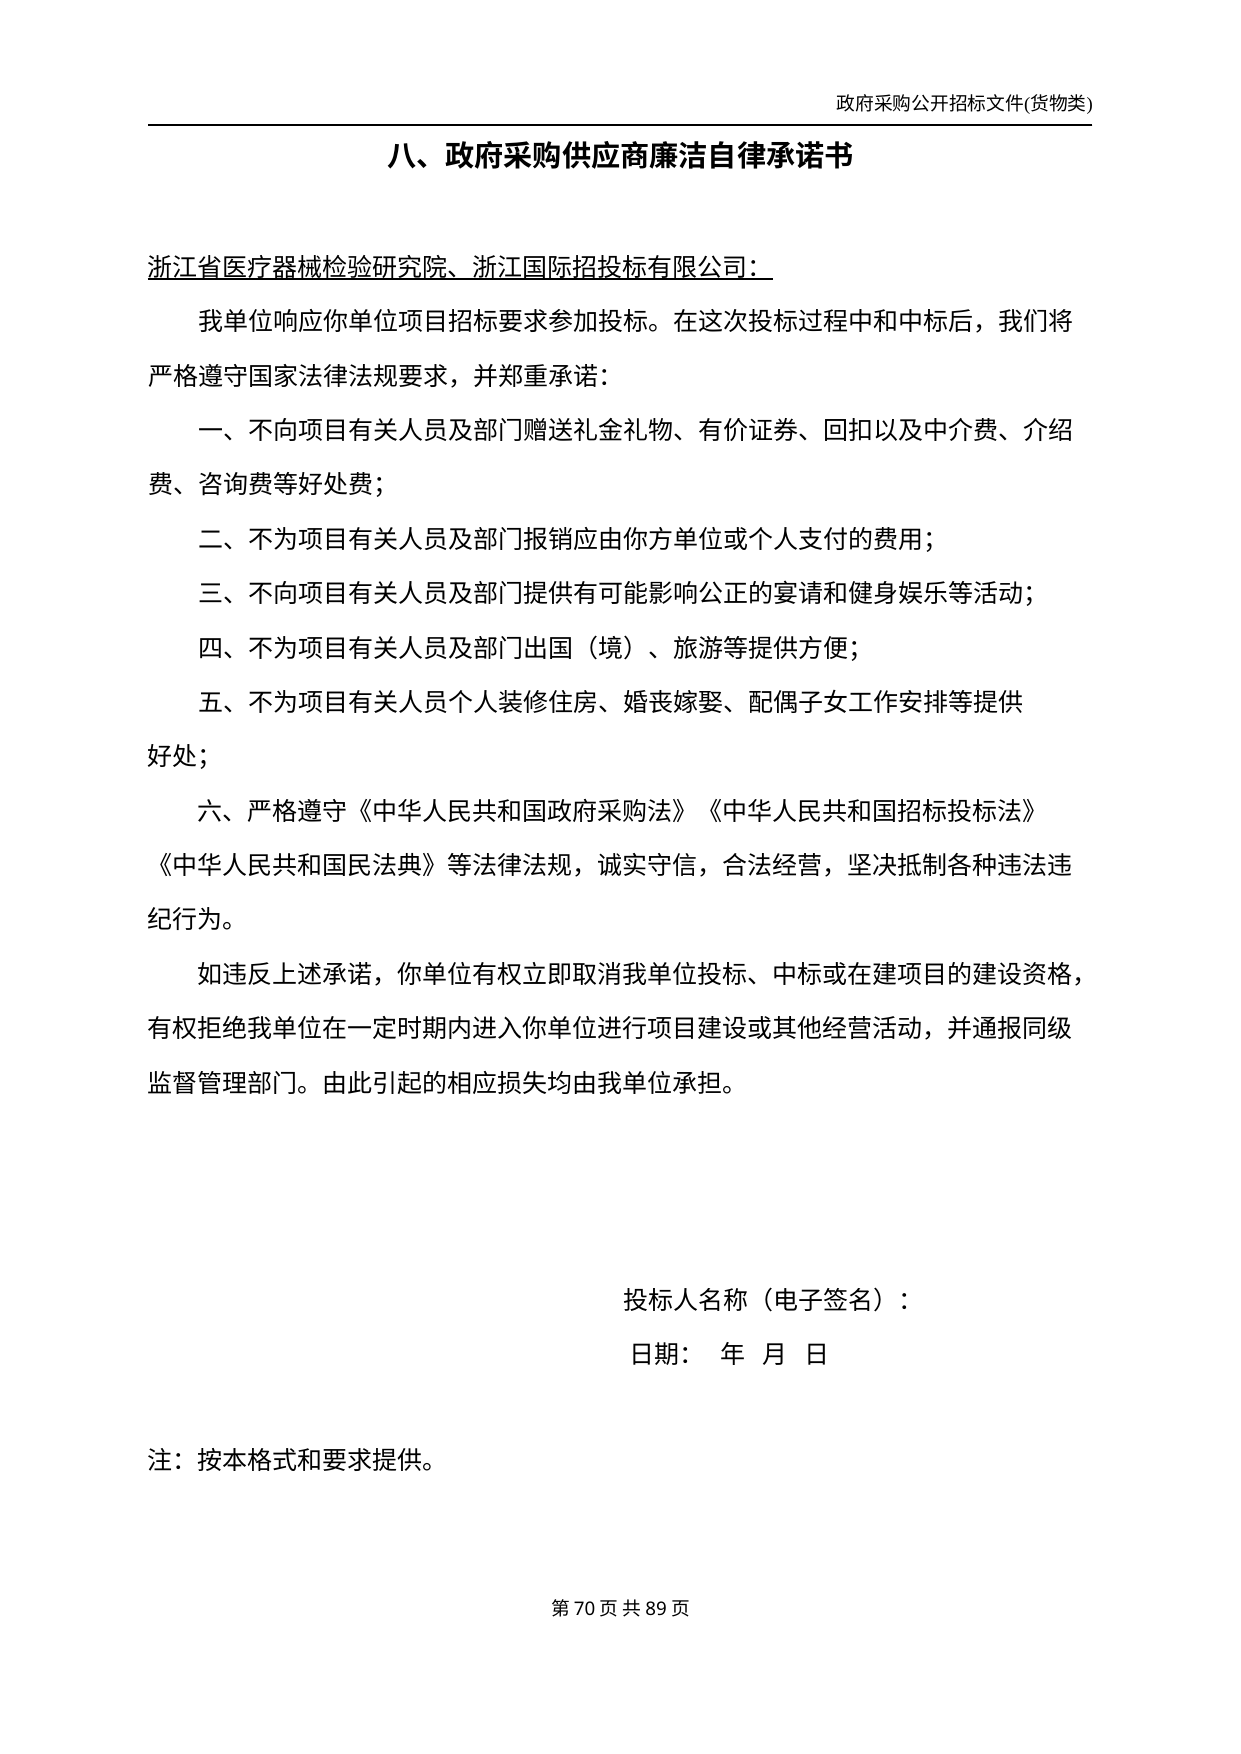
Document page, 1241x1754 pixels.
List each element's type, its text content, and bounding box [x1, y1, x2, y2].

text 四、不为项目有关人员及部门出国（境）、旅游等提供方便； [148, 628, 1092, 664]
text 注：按本格式和要求提供。 [148, 1440, 1049, 1477]
text 一、不向项目有关人员及部门赠送礼金礼物、有价证券、回扣以及中介费、介绍费、咨询费等好处费； [148, 411, 1092, 501]
text 我单位响应你单位项目招标要求参加投标。在这次投标过程中和中标后，我们将严格遵守国家法律法规要求，并郑重承诺： [148, 302, 1092, 392]
text 浙江省医疗器械检验研究院、浙江国际招投标有限公司： [148, 247, 1092, 284]
text 如违反上述承诺，你单位有权立即取消我单位投标、中标或在建项目的建设资格，有权拒绝我单位在一定时期内进入你单位进行项目建设或其他经营活动，并通报同级监督管理部门。由此引起的相应损失均由我单位承担。 [148, 954, 1092, 1099]
text 二、不为项目有关人员及部门报销应由你方单位或个人支付的费用； [148, 519, 1092, 556]
text 六、严格遵守《中华人民共和国政府采购法》《中华人民共和国招标投标法》《中华人民共和国民法典》等法律法规，诚实守信，合法经营，坚决抵制各种违法违纪行为。 [148, 791, 1092, 936]
text 三、不向项目有关人员及部门提供有可能影响公正的宴请和健身娱乐等活动； [148, 574, 1092, 610]
text 八、政府采购供应商廉洁自律承诺书 [148, 133, 1092, 175]
text 好处； [148, 737, 1092, 773]
text 投标人名称（电子签名）： [148, 1281, 976, 1317]
text 日期： 年 月 日 [629, 1335, 1092, 1371]
text 五、不为项目有关人员个人装修住房、婚丧嫁娶、配偶子女工作安排等提供 [198, 682, 1092, 719]
